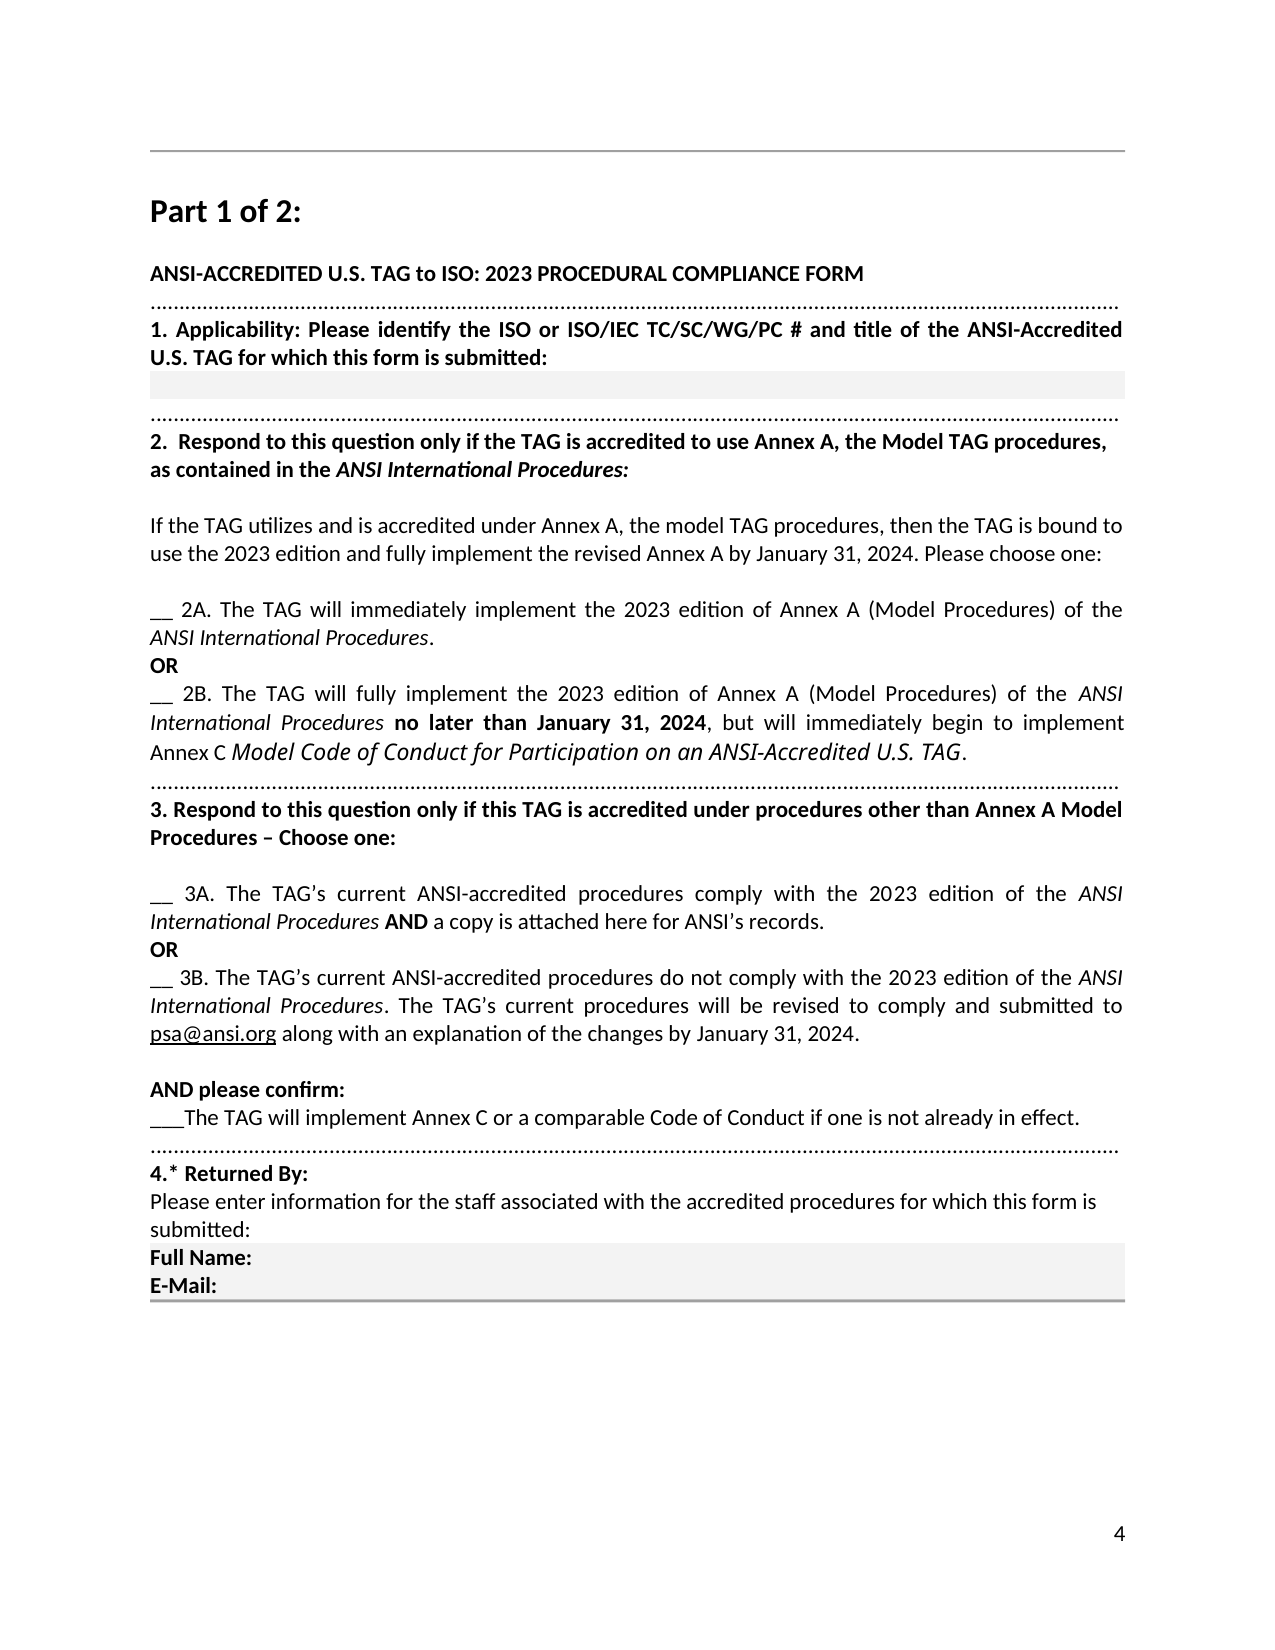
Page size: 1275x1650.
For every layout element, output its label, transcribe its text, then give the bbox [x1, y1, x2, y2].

text OR [150, 652, 1125, 679]
text ANSI-ACCREDITED U.S. TAG to ISO: 2023 PROCEDURAL COMPLIANCE FORM [150, 259, 1125, 287]
text AND please confirm: [150, 1075, 1125, 1103]
text OR [150, 935, 1125, 963]
text __ 2B. The TAG will fully implement the 2023 edition of Annex A (Model Procedures) of the ANSI International Procedures no later than January 31, 2024, but will immediately begin to implement Annex C Model Code of Conduct for Participation on an ANSI-Accredited U.S. TAG. [150, 679, 1125, 767]
text 2. Respond to this question only if the TAG is accredited to use Annex A, the Model TAG procedures, as contained in the ANSI International Procedures: [150, 427, 1125, 483]
text __ 3B. The TAG’s current ANSI-accredited procedures do not comply with the 2023 edition of the ANSI International Procedures. The TAG’s current procedures will be revised to comply and submitted to psa@ansi.org along with an explanation of the changes by January 31, 2024. [150, 963, 1125, 1047]
text Part 1 of 2: [150, 191, 1125, 231]
text ___The TAG will implement Annex C or a comparable Code of Conduct if one is not already in effect. [150, 1103, 1125, 1131]
text __ 2A. The TAG will immediately implement the 2023 edition of Annex A (Model Procedures) of the ANSI International Procedures. [150, 596, 1125, 652]
text E-Mail: [150, 1271, 1125, 1299]
text If the TAG utilizes and is accredited under Annex A, the model TAG procedures, then the TAG is bound to use the 2023 edition and fully implement the revised Annex A by January 31, 2024. Please choose one: [150, 483, 1125, 567]
text 4.* Returned By: Please enter information for the staff associated with the accredited procedures for which this form is submitted: [150, 1159, 1125, 1243]
text __ 3A. The TAG’s current ANSI-accredited procedures comply with the 2023 edition of the ANSI International Procedures AND a copy is attached here for ANSI’s records. [150, 879, 1125, 935]
text 1. Applicability: Please identify the ISO or ISO/IEC TC/SC/WG/PC # and title of the ANSI-Accredited U.S. TAG for which this form is submitted: [150, 315, 1125, 371]
text Full Name: [150, 1243, 1125, 1271]
text 3. Respond to this question only if this TAG is accredited under procedures other than Annex A Model Procedures – Choose one: [150, 795, 1125, 851]
